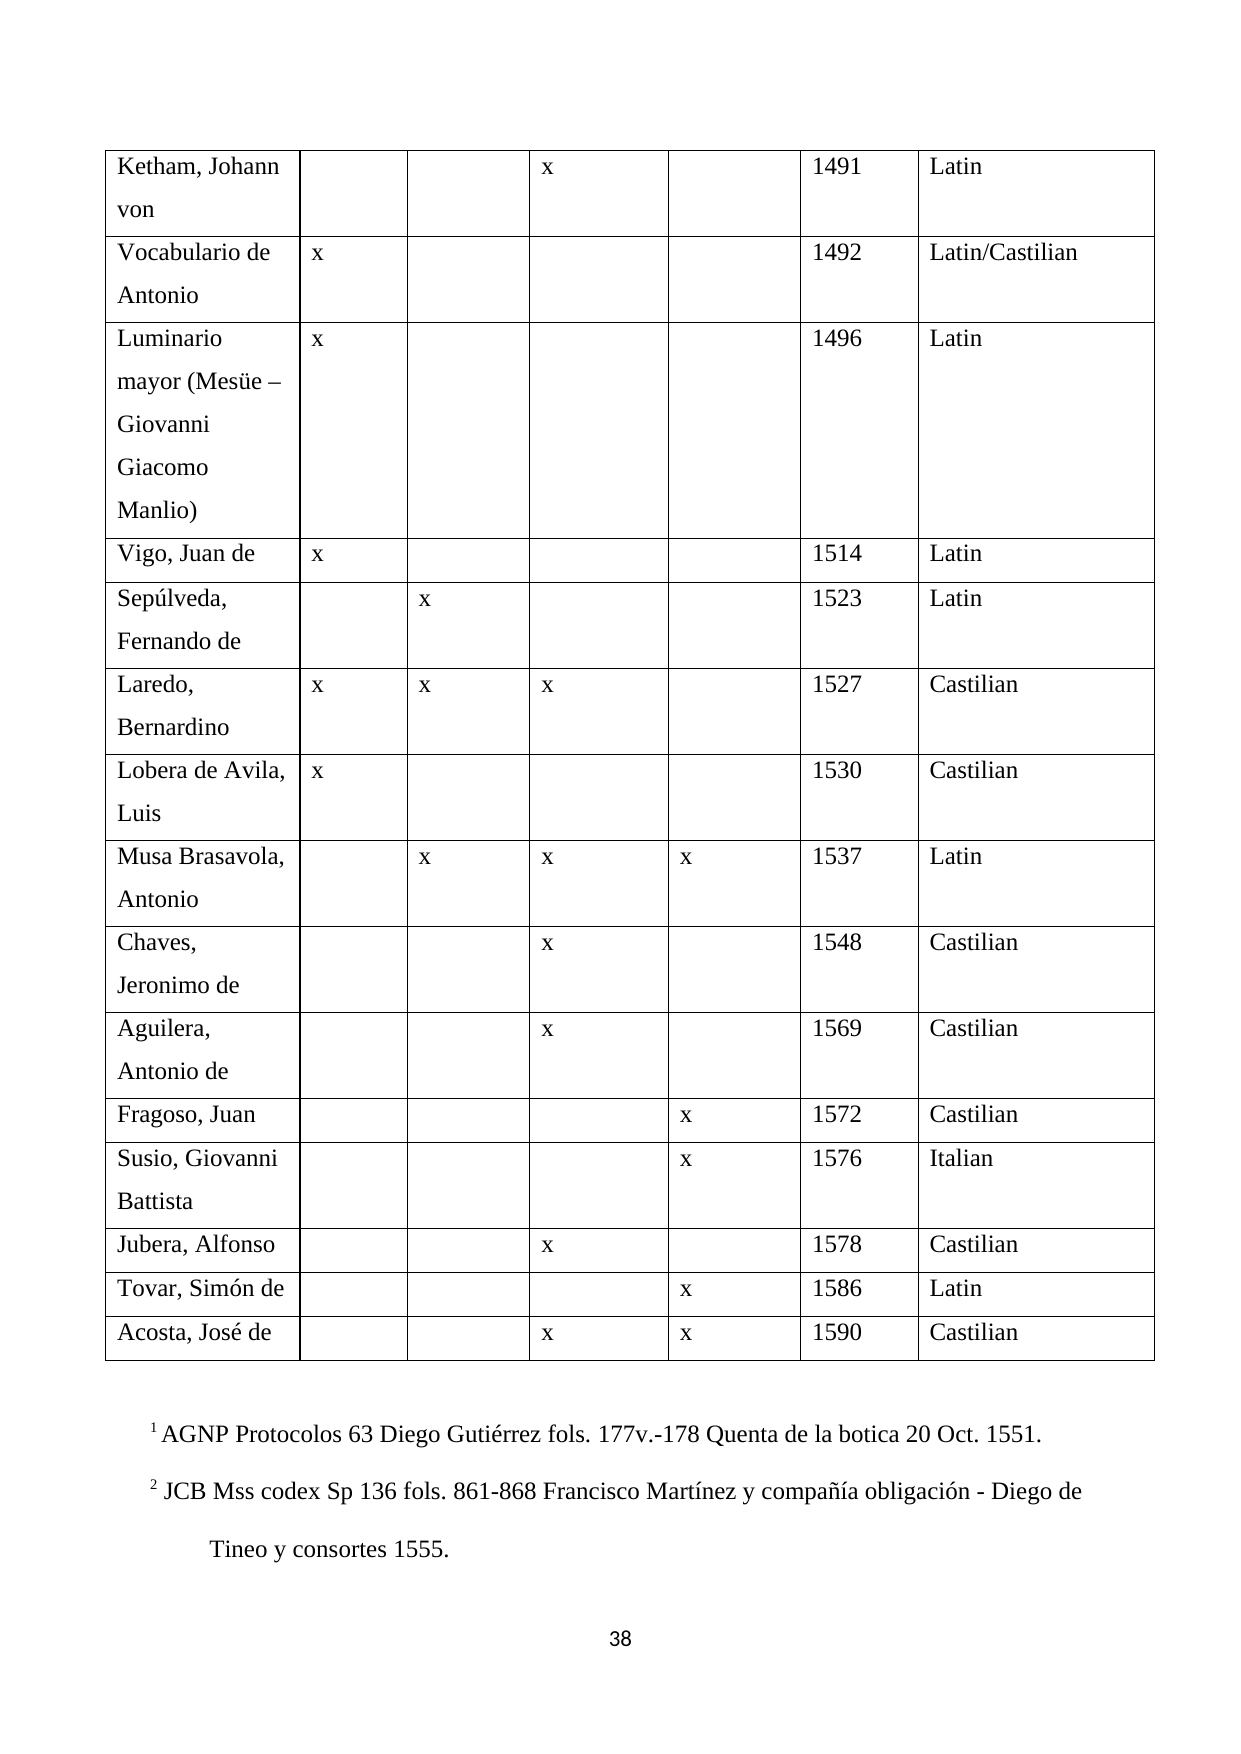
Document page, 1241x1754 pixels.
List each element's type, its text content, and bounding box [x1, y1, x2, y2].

table_cell [301, 583, 407, 668]
table_cell [301, 1099, 407, 1142]
table_cell Castilian [919, 1013, 1154, 1098]
table_cell [301, 841, 407, 926]
table_cell Latin [919, 151, 1154, 236]
table_cell [301, 1013, 407, 1098]
table_cell 1527 [801, 669, 918, 754]
table_cell [408, 1273, 529, 1316]
table_cell [669, 755, 800, 840]
table_cell Vocabulario de Antonio [106, 237, 299, 322]
table_cell [530, 583, 668, 668]
table_cell [301, 1229, 407, 1272]
table_cell [669, 669, 800, 754]
table_cell 1590 [801, 1317, 918, 1360]
table_cell [669, 237, 800, 322]
table_cell [301, 151, 407, 236]
table_cell x [408, 669, 529, 754]
table_cell 1491 [801, 151, 918, 236]
table_cell x [669, 1273, 800, 1316]
table_cell [301, 927, 407, 1012]
table_cell x [301, 539, 407, 582]
table_cell Aguilera, Antonio de [106, 1013, 299, 1098]
table_cell Jubera, Alfonso [106, 1229, 299, 1272]
table_cell Susio, Giovanni Battista [106, 1143, 299, 1228]
table_cell [530, 237, 668, 322]
table_cell [408, 237, 529, 322]
table_cell Sepúlveda, Fernando de [106, 583, 299, 668]
table_cell [408, 539, 529, 582]
table_cell Castilian [919, 669, 1154, 754]
table_cell 1548 [801, 927, 918, 1012]
table_cell Latin [919, 539, 1154, 582]
table_cell Latin/Castilian [919, 237, 1154, 322]
table_cell x [301, 323, 407, 537]
table_cell x [530, 841, 668, 926]
table_cell [408, 1143, 529, 1228]
table_cell [669, 1229, 800, 1272]
table_cell [669, 151, 800, 236]
table_cell [530, 323, 668, 537]
table_cell 1572 [801, 1099, 918, 1142]
table_cell Castilian [919, 1229, 1154, 1272]
table_cell x [301, 669, 407, 754]
table_cell [530, 1143, 668, 1228]
table_cell Acosta, José de [106, 1317, 299, 1360]
table_cell x [669, 1143, 800, 1228]
table_cell x [408, 583, 529, 668]
table_cell Latin [919, 323, 1154, 537]
table_cell Latin [919, 841, 1154, 926]
table_cell [669, 1013, 800, 1098]
table_cell Lobera de Avila, Luis [106, 755, 299, 840]
table_cell x [669, 1317, 800, 1360]
table_cell 1578 [801, 1229, 918, 1272]
table_cell x [669, 841, 800, 926]
table_cell [408, 1013, 529, 1098]
table_cell Castilian [919, 1099, 1154, 1142]
table_cell [301, 1273, 407, 1316]
table_cell [408, 1099, 529, 1142]
table_cell [408, 151, 529, 236]
table_cell 1537 [801, 841, 918, 926]
table_cell x [530, 927, 668, 1012]
table_cell [669, 323, 800, 537]
table_cell Castilian [919, 1317, 1154, 1360]
table_cell 1576 [801, 1143, 918, 1228]
table_cell [669, 583, 800, 668]
table_cell Luminario mayor (Mesüe – Giovanni Giacomo Manlio) [106, 323, 299, 537]
table_cell [301, 1143, 407, 1228]
table_cell Chaves, Jeronimo de [106, 927, 299, 1012]
table_cell x [408, 841, 529, 926]
table_cell [669, 927, 800, 1012]
table_cell 1586 [801, 1273, 918, 1316]
text 1 AGNP Protocolos 63 Diego Gutiérrez fols. 177v.-178 Quenta de la botica 20 Oct. 1551. [150, 1419, 1090, 1447]
table_cell [408, 927, 529, 1012]
text 2 JCB Mss codex Sp 136 fols. 861-868 Francisco Martínez y compañía obligación - Diego de Tineo y consortes 1555. [150, 1476, 1090, 1562]
table_cell 1569 [801, 1013, 918, 1098]
table_cell x [530, 151, 668, 236]
table_cell [530, 539, 668, 582]
table_cell Vigo, Juan de [106, 539, 299, 582]
table_cell Fragoso, Juan [106, 1099, 299, 1142]
table_cell Laredo, Bernardino [106, 669, 299, 754]
table_cell [301, 1317, 407, 1360]
table_cell 1492 [801, 237, 918, 322]
table_cell 1530 [801, 755, 918, 840]
table_cell Latin [919, 1273, 1154, 1316]
table_cell [530, 755, 668, 840]
table_cell Castilian [919, 755, 1154, 840]
table_cell x [669, 1099, 800, 1142]
table_cell [530, 1099, 668, 1142]
table_cell Ketham, Johann von [106, 151, 299, 236]
table_cell 1496 [801, 323, 918, 537]
table_cell Latin [919, 583, 1154, 668]
table_cell [408, 1317, 529, 1360]
table_cell x [530, 1317, 668, 1360]
table_cell x [530, 1013, 668, 1098]
table_cell 1514 [801, 539, 918, 582]
table_cell x [301, 755, 407, 840]
table_cell 1523 [801, 583, 918, 668]
table_cell [408, 323, 529, 537]
table_cell Italian [919, 1143, 1154, 1228]
table_cell Tovar, Simón de [106, 1273, 299, 1316]
table_cell [408, 755, 529, 840]
table_cell Castilian [919, 927, 1154, 1012]
table_cell [408, 1229, 529, 1272]
table_cell x [530, 1229, 668, 1272]
table_cell [669, 539, 800, 582]
table_cell x [530, 669, 668, 754]
table_cell Musa Brasavola, Antonio [106, 841, 299, 926]
table_cell x [301, 237, 407, 322]
table_cell [530, 1273, 668, 1316]
